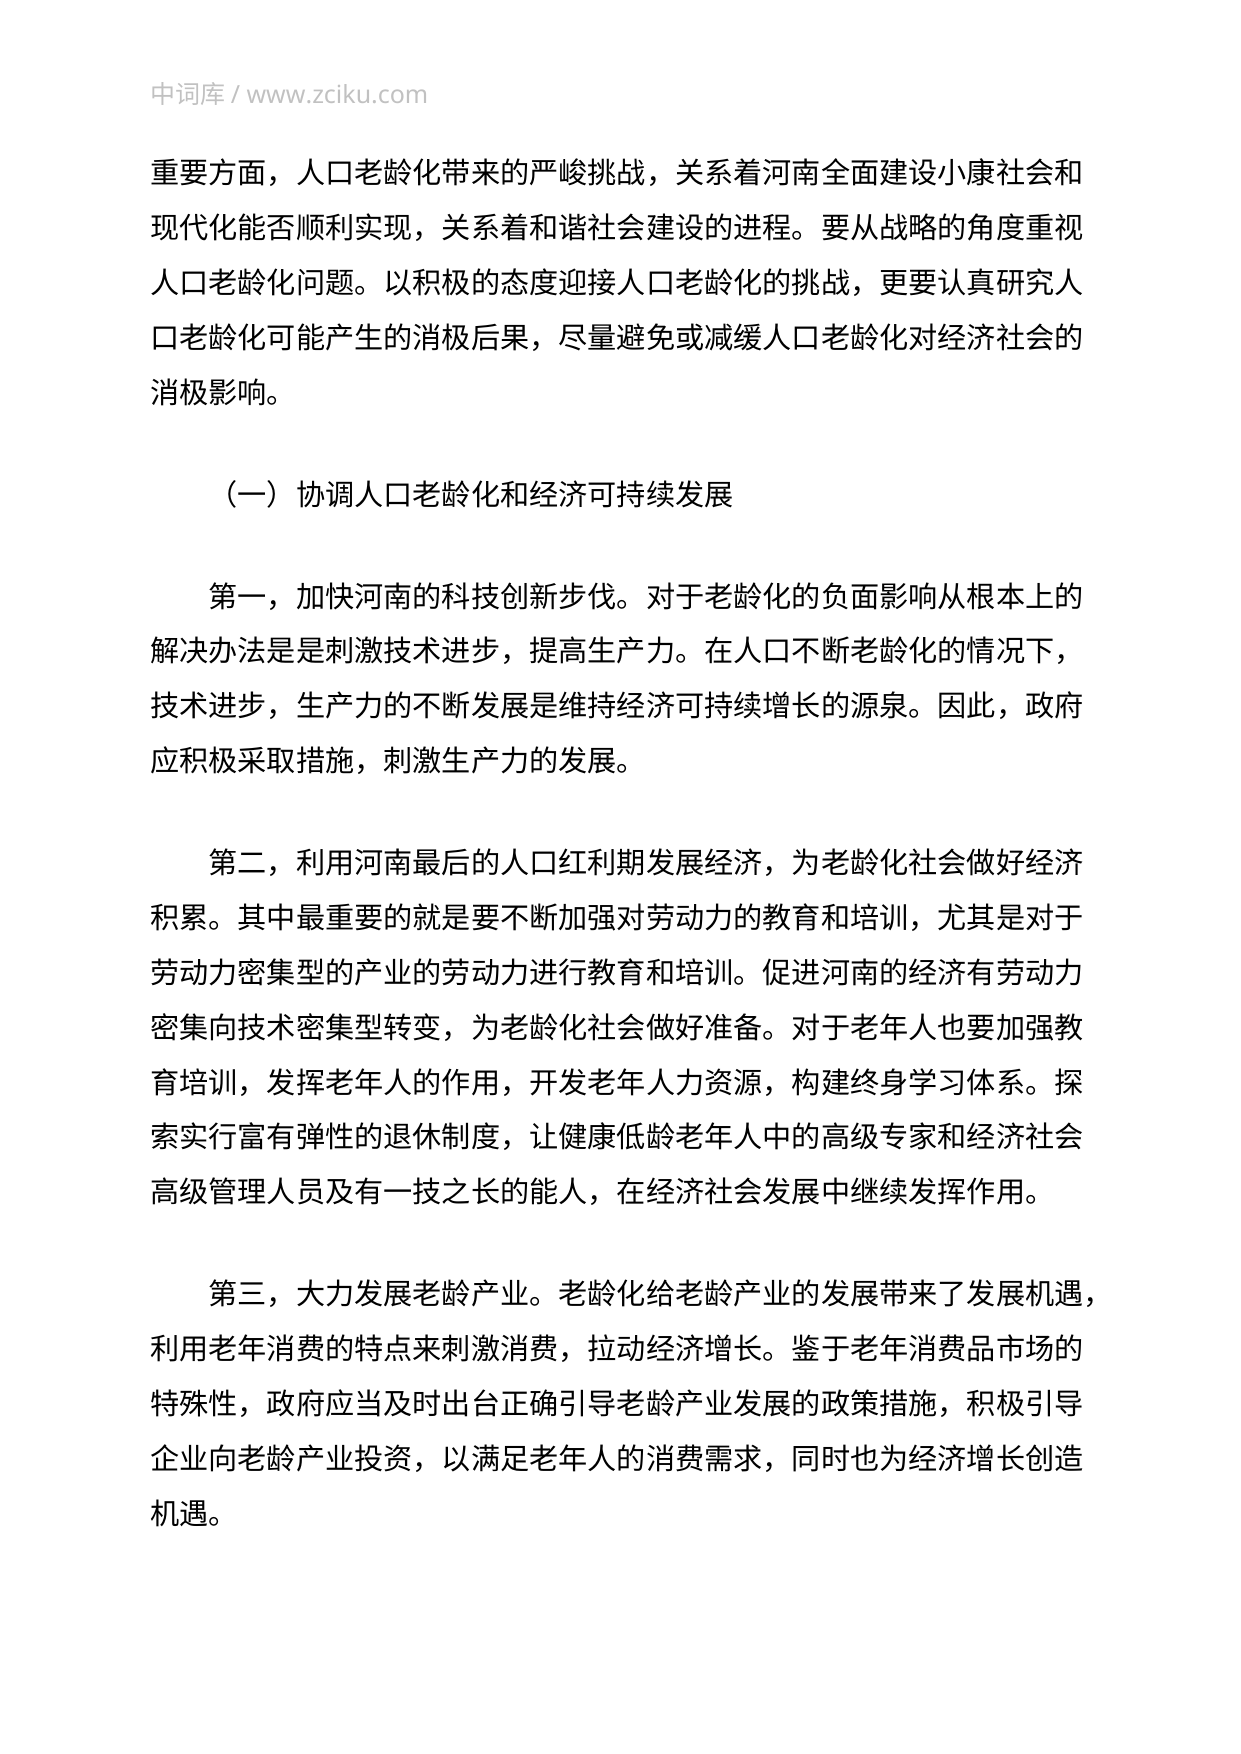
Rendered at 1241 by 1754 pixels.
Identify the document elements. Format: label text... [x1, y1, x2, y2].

text 第三，大力发展老龄产业。老龄化给老龄产业的发展带来了发展机遇，利用老年消费的特点来刺激消费，拉动经济增长。鉴于老年消费品市场的特殊性，政府应当及时出台正确引导老龄产业发展的政策措施，积极引导企业向老龄产业投资，以满足老年人的消费需求，同时也为经济增长创造机遇。 [150, 1271, 1090, 1533]
text （一）协调人口老龄化和经济可持续发展 [150, 471, 1090, 514]
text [150, 150, 1090, 412]
text 第二，利用河南最后的人口红利期发展经济，为老龄化社会做好经济积累。其中最重要的就是要不断加强对劳动力的教育和培训，尤其是对于劳动力密集型的产业的劳动力进行教育和培训。促进河南的经济有劳动力密集向技术密集型转变，为老龄化社会做好准备。对于老年人也要加强教育培训，发挥老年人的作用，开发老年人力资源，构建终身学习体系。探索实行富有弹性的退休制度，让健康低龄老年人中的高级专家和经济社会高级管理人员及有一技之长的能人，在经济社会发展中继续发挥作用。 [150, 839, 1090, 1211]
text 第一，加快河南的科技创新步伐。对于老龄化的负面影响从根本上的解决办法是是刺激技术进步，提高生产力。在人口不断老龄化的情况下，技术进步，生产力的不断发展是维持经济可持续增长的源泉。因此，政府应积极采取措施，刺激生产力的发展。 [150, 573, 1090, 780]
